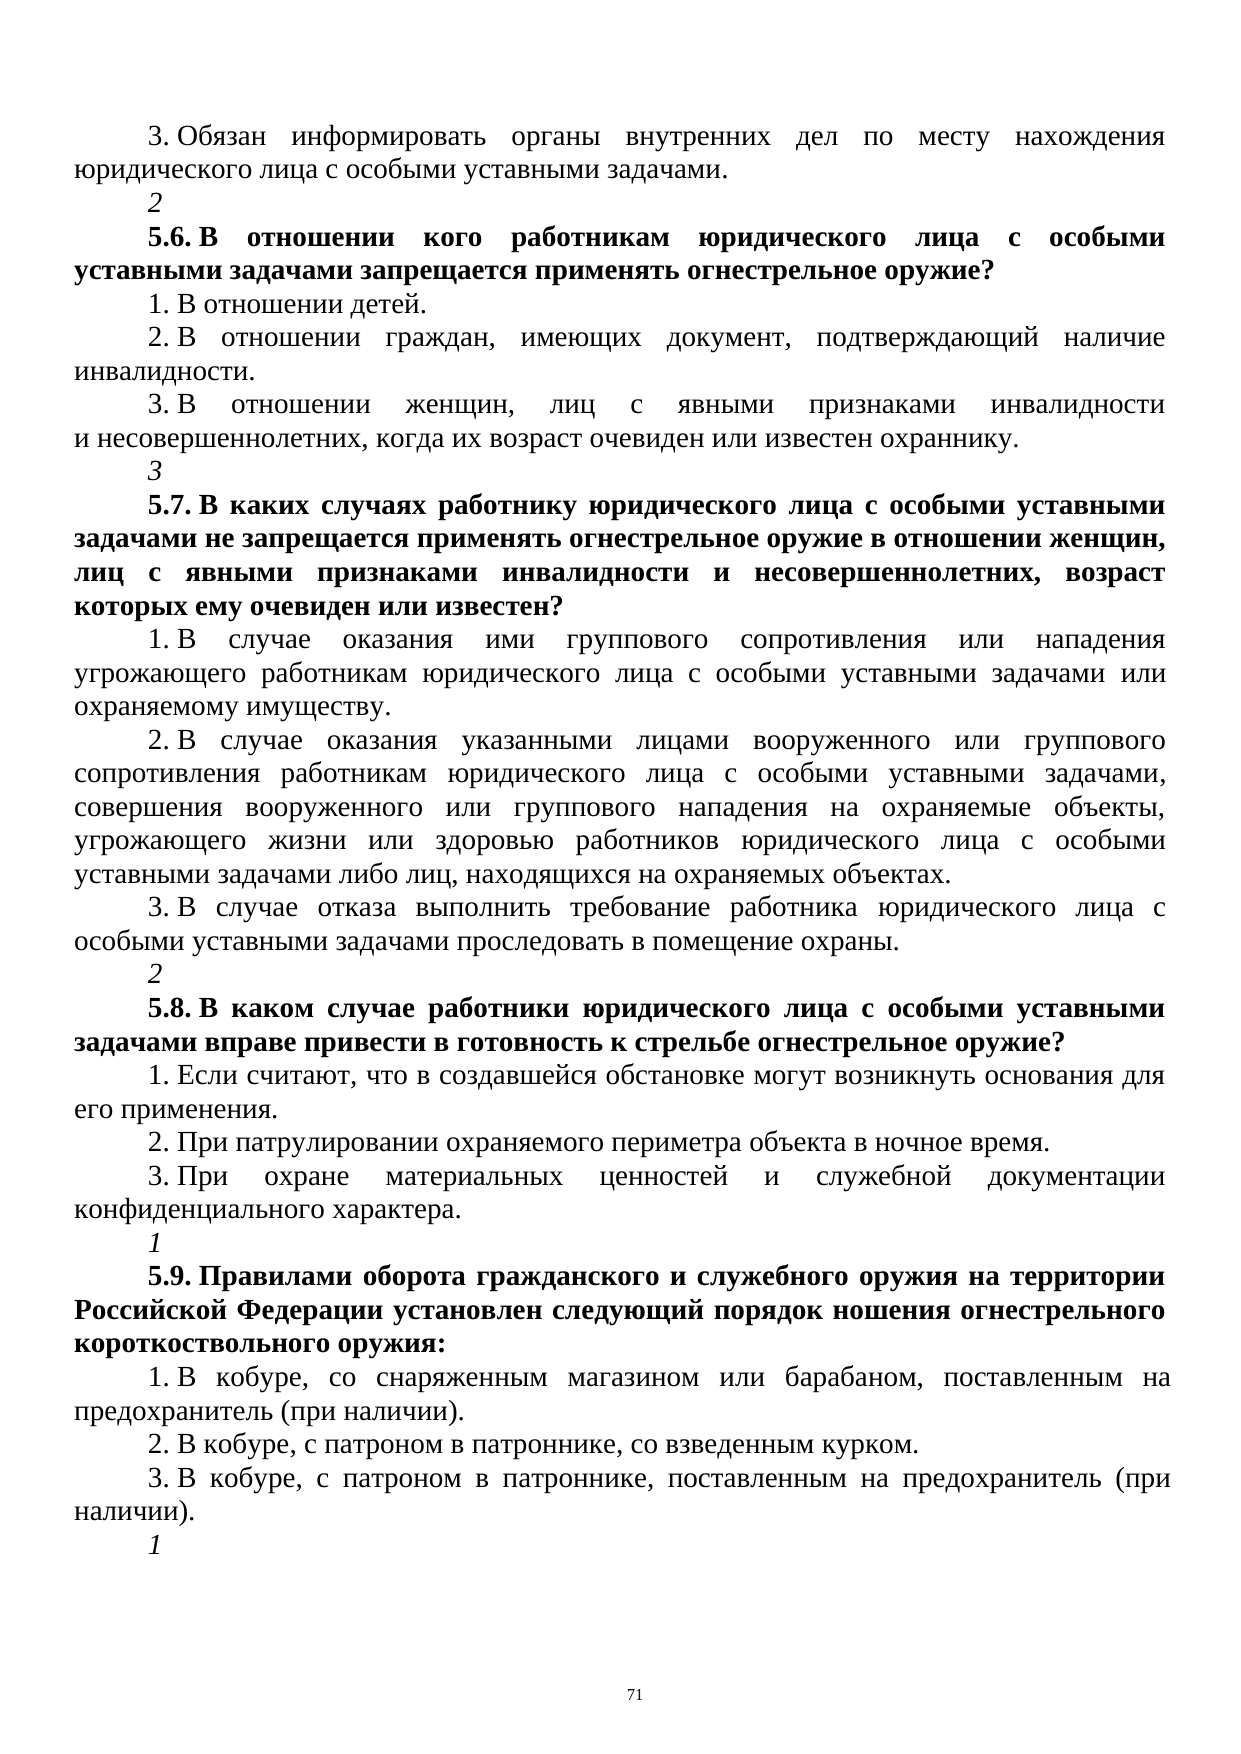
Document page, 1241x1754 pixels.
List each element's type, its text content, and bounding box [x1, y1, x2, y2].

text 2. В случае оказания указанными лицами вооруженного или группового сопротивления работникам юридического лица с особыми уставными задачами, совершения вооруженного или группового нападения на охраняемые объекты, угрожающего жизни или здоровью работников юридического лица с особыми уставными задачами либо лиц, находящихся на охраняемых объектах. [74, 722, 1166, 889]
text 2 [74, 957, 1166, 990]
text 5.8. В каком случае работники юридического лица с особыми уставными задачами вправе привести в готовность к стрельбе огнестрельное оружие? [74, 990, 1166, 1057]
text 3. В отношении женщин, лиц с явными признаками инвалидности и несовершеннолетних, когда их возраст очевиден или известен охраннику. [74, 386, 1166, 453]
text 3. В случае отказа выполнить требование работника юридического лица с особыми уставными задачами проследовать в помещение охраны. [74, 889, 1166, 957]
text 1 [74, 1225, 1166, 1258]
text 2. При патрулировании охраняемого периметра объекта в ночное время. [74, 1124, 1166, 1158]
text 3 [74, 453, 1166, 487]
text 1 [74, 1527, 1172, 1560]
text 2. В кобуре, с патроном в патроннике, со взведенным курком. [74, 1426, 1172, 1460]
text 1. В отношении детей. [74, 286, 1166, 319]
text 3. При охране материальных ценностей и служебной документации конфиденциального характера. [74, 1158, 1166, 1225]
text 3. Обязан информировать органы внутренних дел по месту нахождения юридического лица с особыми уставными задачами. [74, 118, 1166, 185]
text 5.6. В отношении кого работникам юридического лица с особыми уставными задачами запрещается применять огнестрельное оружие? [74, 219, 1166, 286]
text 3. В кобуре, с патроном в патроннике, поставленным на предохранитель (при наличии). [74, 1460, 1172, 1527]
text 1. В кобуре, со снаряженным магазином или барабаном, поставленным на предохранитель (при наличии). [74, 1359, 1172, 1426]
text 5.7. В каких случаях работнику юридического лица с особыми уставными задачами не запрещается применять огнестрельное оружие в отношении женщин, лиц с явными признаками инвалидности и несовершеннолетних, возраст которых ему очевиден или известен? [74, 487, 1166, 621]
text 2 [74, 185, 1166, 219]
text 1. В случае оказания ими группового сопротивления или нападения угрожающего работникам юридического лица с особыми уставными задачами или охраняемому имуществу. [74, 621, 1166, 722]
text 2. В отношении граждан, имеющих документ, подтверждающий наличие инвалидности. [74, 319, 1166, 386]
text 5.9. Правилами оборота гражданского и служебного оружия на территории Российской Федерации установлен следующий порядок ношения огнестрельного короткоствольного оружия: [74, 1258, 1166, 1359]
text 1. Если считают, что в создавшейся обстановке могут возникнуть основания для его применения. [74, 1057, 1166, 1124]
